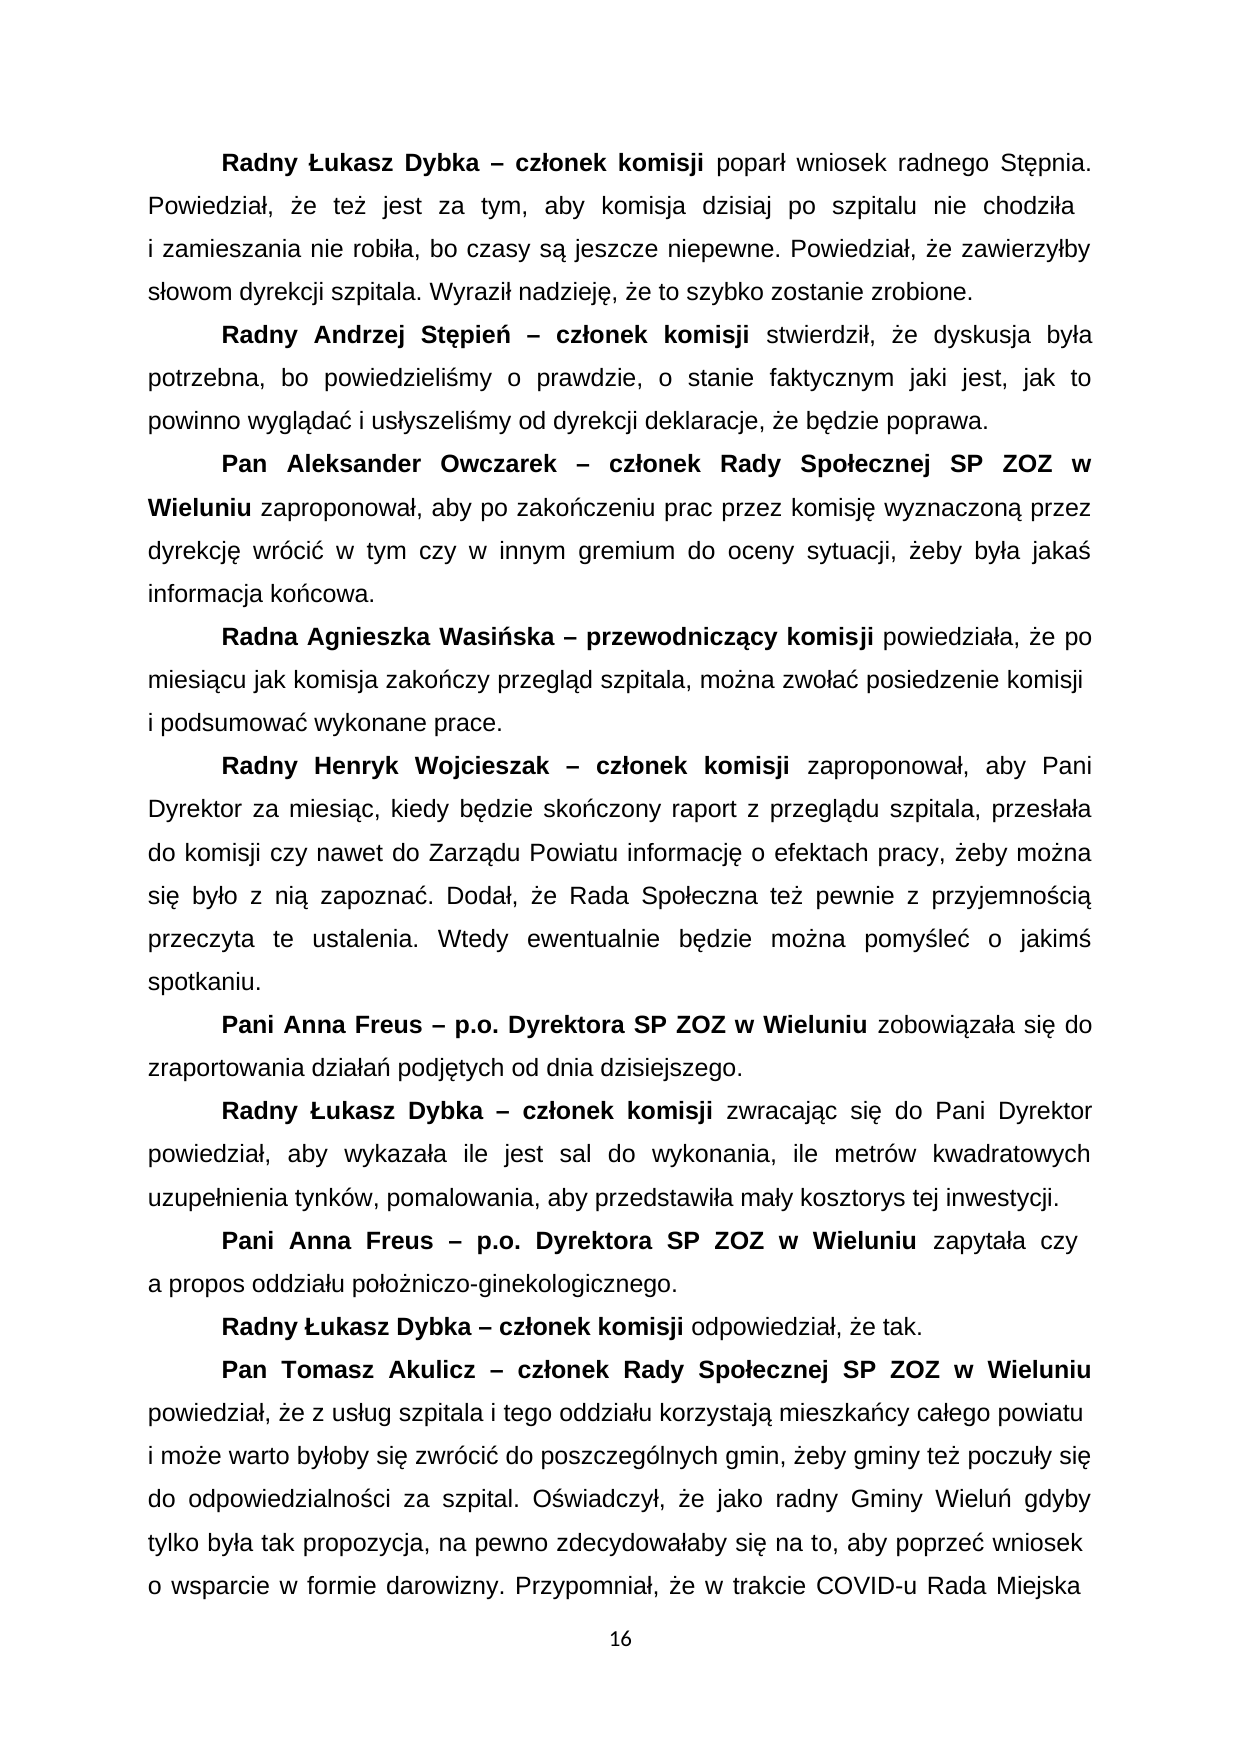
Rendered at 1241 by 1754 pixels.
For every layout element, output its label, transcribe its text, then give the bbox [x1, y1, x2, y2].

text Radny Andrzej Stępień – członek komisji stwierdził, że dyskusja była potrzebna, bo powiedzieliśmy o prawdzie, o stanie faktycznym jaki jest, jak to powinno wyglądać i usłyszeliśmy od dyrekcji deklaracje, że będzie poprawa. [148, 320, 1093, 435]
text Pani Anna Freus – p.o. Dyrektora SP ZOZ w Wieluniu zobowiązała się do zraportowania działań podjętych od dnia dzisiejszego. [148, 1010, 1093, 1082]
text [148, 1355, 1093, 1599]
text Radny Łukasz Dybka – członek komisji odpowiedział, że tak. [148, 1312, 1093, 1341]
text Radna Agnieszka Wasińska – przewodniczący komisji powiedziała, że po miesiącu jak komisja zakończy przegląd szpitala, można zwołać posiedzenie komisji i podsumować wykonane prace. [148, 622, 1093, 737]
text Pani Anna Freus – p.o. Dyrektora SP ZOZ w Wieluniu zapytała czy a propos oddziału położniczo-ginekologicznego. [148, 1226, 1093, 1298]
text Radny Łukasz Dybka – członek komisji zwracając się do Pani Dyrektor powiedział, aby wykazała ile jest sal do wykonania, ile metrów kwadratowych uzupełnienia tynków, pomalowania, aby przedstawiła mały kosztorys tej inwestycji. [148, 1096, 1093, 1211]
text Radny Łukasz Dybka – członek komisji poparł wniosek radnego Stępnia. Powiedział, że też jest za tym, aby komisja dzisiaj po szpitalu nie chodziła i zamieszania nie robiła, bo czasy są jeszcze niepewne. Powiedział, że zawierzyłby słowom dyrekcji szpitala. Wyraził nadzieję, że to szybko zostanie zrobione. [148, 148, 1093, 306]
text Pan Aleksander Owczarek – członek Rady Społecznej SP ZOZ w Wieluniu zaproponował, aby po zakończeniu prac przez komisję wyznaczoną przez dyrekcję wrócić w tym czy w innym gremium do oceny sytuacji, żeby była jakaś informacja końcowa. [148, 449, 1093, 608]
text Radny Henryk Wojcieszak – członek komisji zaproponował, aby Pani Dyrektor za miesiąc, kiedy będzie skończony raport z przeglądu szpitala, przesłała do komisji czy nawet do Zarządu Powiatu informację o efektach pracy, żeby można się było z nią zapoznać. Dodał, że Rada Społeczna też pewnie z przyjemnością przeczyta te ustalenia. Wtedy ewentualnie będzie można pomyśleć o jakimś spotkaniu. [148, 751, 1093, 996]
